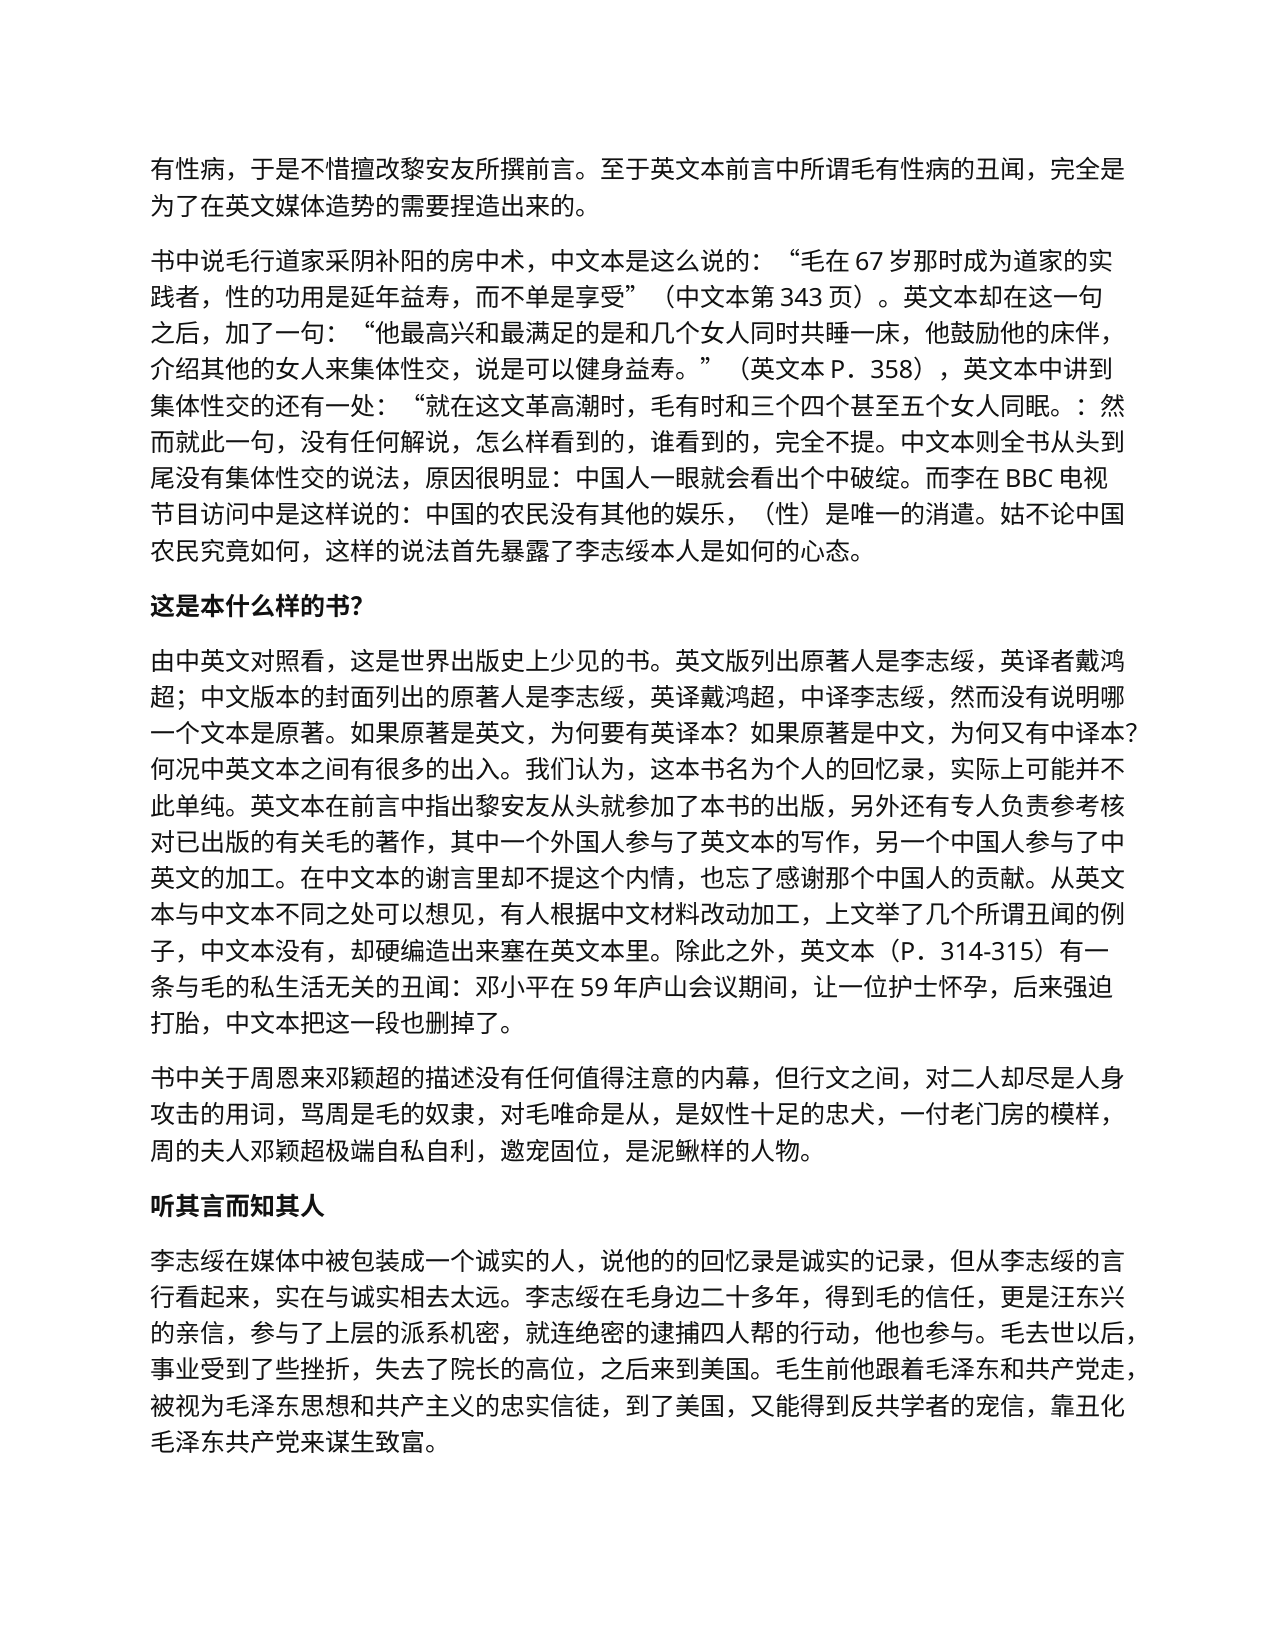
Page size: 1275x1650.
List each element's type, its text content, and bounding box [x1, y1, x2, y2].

text 李志绥在媒体中被包装成一个诚实的人，说他的的回忆录是诚实的记录，但从李志绥的言行看起来，实在与诚实相去太远。李志绥在毛身边二十多年，得到毛的信任，更是汪东兴的亲信，参与了上层的派系机密，就连绝密的逮捕四人帮的行动，他也参与。毛去世以后，事业受到了些挫折，失去了院长的高位，之后来到美国。毛生前他跟着毛泽东和共产党走，被视为毛泽东思想和共产主义的忠实信徒，到了美国，又能得到反共学者的宠信，靠丑化毛泽东共产党来谋生致富。 [150, 1241, 1125, 1459]
text 这是本什么样的书？ [150, 586, 1125, 622]
text 由中英文对照看，这是世界出版史上少见的书。英文版列出原著人是李志绥，英译者戴鸿超；中文版本的封面列出的原著人是李志绥，英译戴鸿超，中译李志绥，然而没有说明哪一个文本是原著。如果原著是英文，为何要有英译本？如果原著是中文，为何又有中译本？何况中英文本之间有很多的出入。我们认为，这本书名为个人的回忆录，实际上可能并不此单纯。英文本在前言中指出黎安友从头就参加了本书的出版，另外还有专人负责参考核对已出版的有关毛的著作，其中一个外国人参与了英文本的写作，另一个中国人参与了中英文的加工。在中文本的谢言里却不提这个内情，也忘了感谢那个中国人的贡献。从英文本与中文本不同之处可以想见，有人根据中文材料改动加工，上文举了几个所谓丑闻的例子，中文本没有，却硬编造出来塞在英文本里。除此之外，英文本（P．314-315）有一条与毛的私生活无关的丑闻：邓小平在59年庐山会议期间，让一位护士怀孕，后来强迫打胎，中文本把这一段也删掉了。 [150, 641, 1125, 1040]
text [150, 150, 1125, 222]
text 书中说毛行道家采阴补阳的房中术，中文本是这么说的：“毛在67岁那时成为道家的实践者，性的功用是延年益寿，而不单是享受”（中文本第343页）。英文本却在这一句之后，加了一句：“他最高兴和最满足的是和几个女人同时共睡一床，他鼓励他的床伴，介绍其他的女人来集体性交，说是可以健身益寿。”（英文本P．358），英文本中讲到集体性交的还有一处：“就在这文革高潮时，毛有时和三个四个甚至五个女人同眠。：然而就此一句，没有任何解说，怎么样看到的，谁看到的，完全不提。中文本则全书从头到尾没有集体性交的说法，原因很明显：中国人一眼就会看出个中破绽。而李在BBC电视节目访问中是这样说的：中国的农民没有其他的娱乐，（性）是唯一的消遣。姑不论中国农民究竟如何，这样的说法首先暴露了李志绥本人是如何的心态。 [150, 241, 1125, 567]
text 书中关于周恩来邓颖超的描述没有任何值得注意的内幕，但行文之间，对二人却尽是人身攻击的用词，骂周是毛的奴隶，对毛唯命是从，是奴性十足的忠犬，一付老门房的模样，周的夫人邓颖超极端自私自利，邀宠固位，是泥鳅样的人物。 [150, 1059, 1125, 1167]
text 听其言而知其人 [150, 1186, 1125, 1222]
